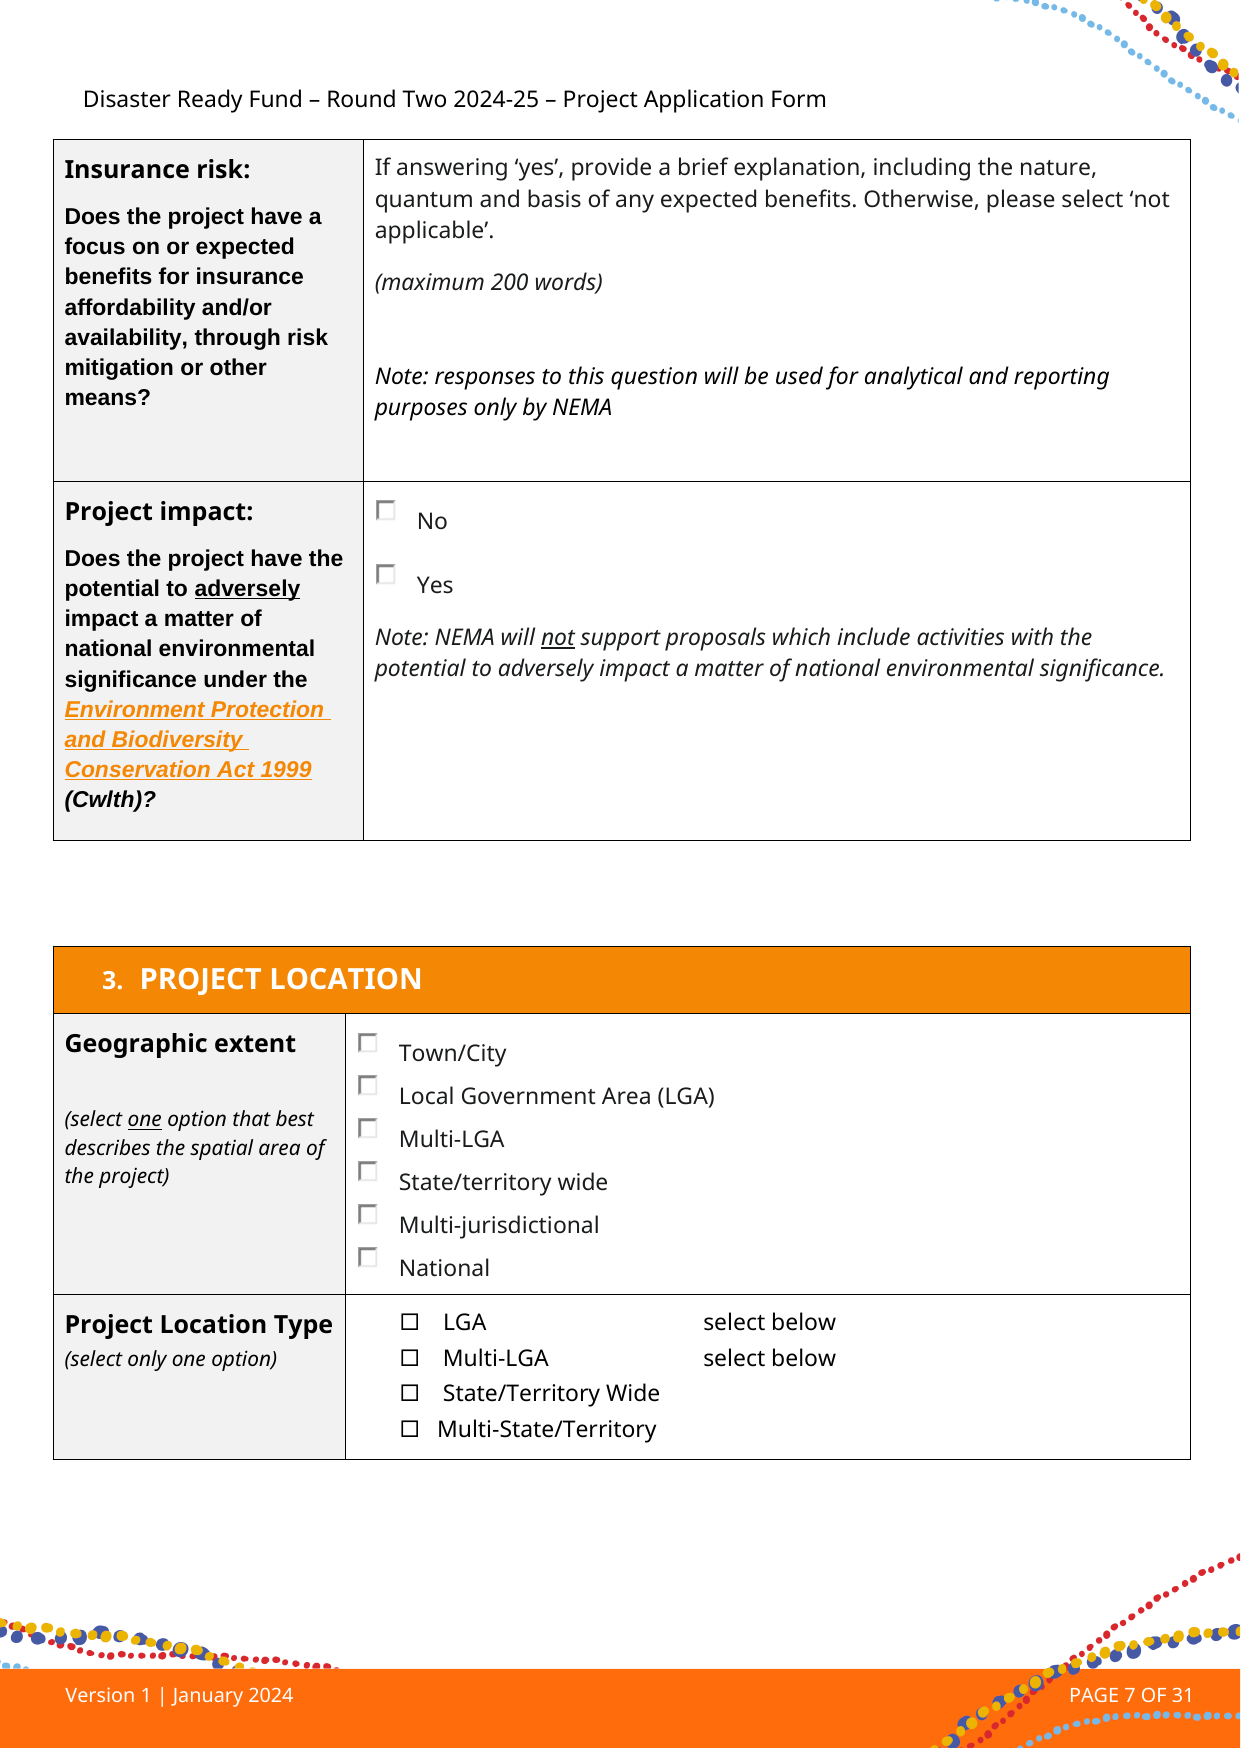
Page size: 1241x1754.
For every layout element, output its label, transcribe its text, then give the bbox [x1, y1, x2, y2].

table_cell Town/City Local Government Area (LGA) Multi-LGA State/territory wide Multi-jurisdictional National [346, 1014, 1190, 1294]
table_cell If answering ‘yes’, provide a brief explanation, including the nature, quantum and basis of any expected benefits. Otherwise, please select ‘not applicable’. (maximum 200 words) Note: responses to this question will be used for analytical and reporting purposes only by NEMA [364, 140, 1190, 481]
table_header PROJECT LOCATION [54, 947, 1190, 1013]
table_cell LGA select below Multi-LGA select below State/Territory Wide Multi-State/Territory [346, 1295, 1190, 1459]
table_cell Insurance risk: Does the project have a focus on or expected benefits for insurance affordability and/or availability, through risk mitigation or other means? [54, 140, 363, 481]
picture [0, 1536, 1241, 1748]
table_cell No Yes Note: NEMA will not support proposals which include activities with the potential to adversely impact a matter of national environmental significance. [364, 482, 1190, 840]
table_cell Geographic extent (select one option that best describes the spatial area of the project) [54, 1014, 345, 1294]
picture [778, 0, 1239, 331]
table_cell Project Location Type (select only one option) [54, 1295, 345, 1459]
table_cell Project impact: Does the project have the potential to adversely impact a matter of national environmental significance under the Environment Protection and Biodiversity Conservation Act 1999 (Cwlth)? [54, 482, 363, 840]
